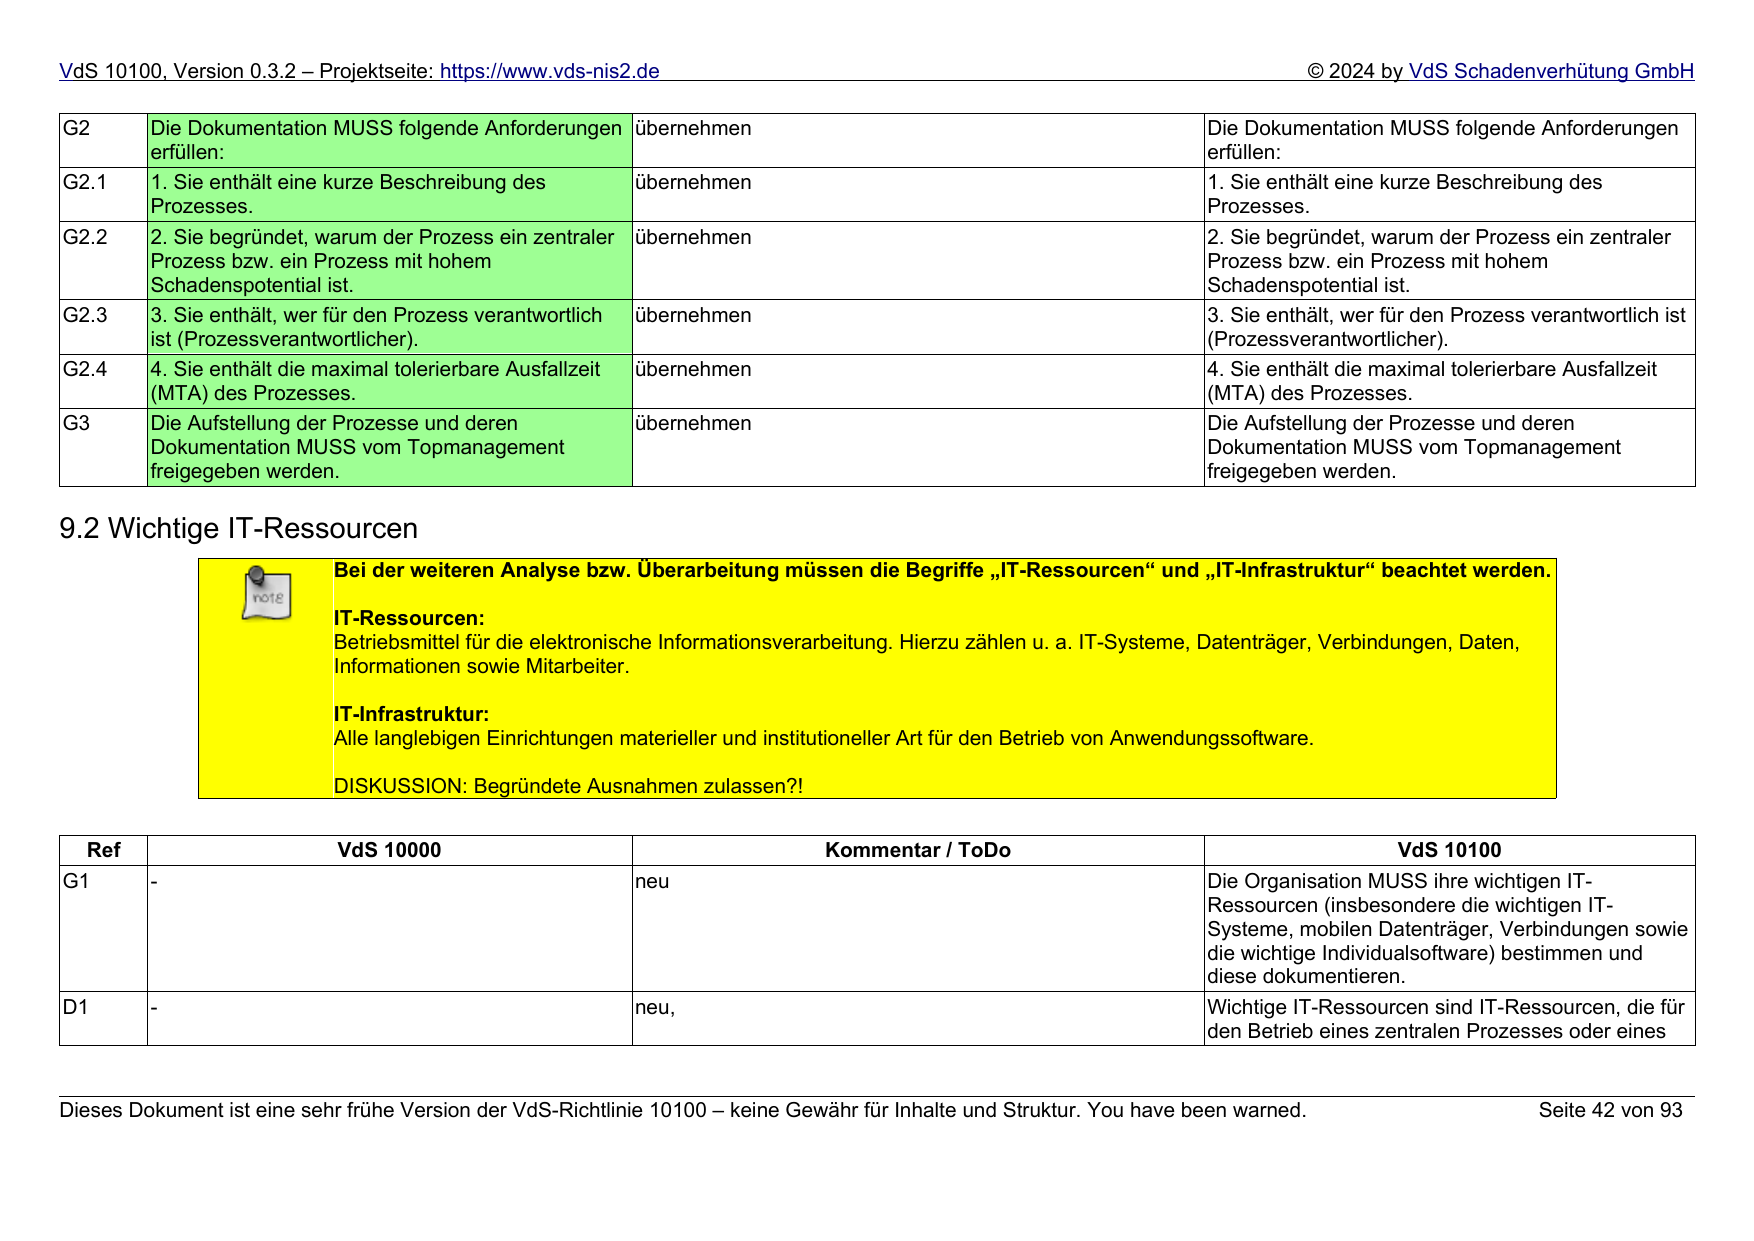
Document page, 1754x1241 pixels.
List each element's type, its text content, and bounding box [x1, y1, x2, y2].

table_cell 2. Sie begründet, warum der Prozess ein zentraler Prozess bzw. ein Prozess mit hohem Schadenspotential ist. [148, 222, 632, 299]
table_header VdS 10100 [1205, 836, 1695, 865]
table_cell G1 [60, 866, 147, 991]
table_cell übernehmen [633, 114, 1204, 167]
table_cell Die Organisation MUSS ihre wichtigen IT-Ressourcen (insbesondere die wichtigen IT-Systeme, mobilen Datenträger, Verbindungen sowie die wichtige Individualsoftware) bestimmen und diese dokumentieren. [1205, 866, 1695, 991]
table_header Kommentar / ToDo [633, 836, 1204, 865]
table_cell G2.4 [60, 355, 147, 408]
table_cell übernehmen [633, 222, 1204, 299]
table_cell G2.2 [60, 222, 147, 299]
table_header Ref [60, 836, 147, 865]
table_cell 3. Sie enthält, wer für den Prozess verantwortlich ist (Prozessverantwortlicher). [1205, 300, 1695, 353]
table_header [199, 559, 333, 798]
table_cell übernehmen [633, 409, 1204, 486]
table_header Bei der weiteren Analyse bzw. Überarbeitung müssen die Begriffe „IT-Ressourcen“ und „IT-Infrastruktur“ beachtet werden. IT-Ressourcen: Betriebsmittel für die elektronische Informationsverarbeitung. Hierzu zählen u. a. IT-Systeme, Datenträger, Verbindungen, Daten, Informationen sowie Mitarbeiter. IT-Infrastruktur: Alle langlebigen Einrichtungen materieller und institutioneller Art für den Betrieb von Anwendungssoftware. DISKUSSION: Begründete Ausnahmen zulassen?! [334, 559, 1556, 798]
picture [228, 558, 304, 634]
table_cell Die Dokumentation MUSS folgende Anforderungen erfüllen: [1205, 114, 1695, 167]
table_cell - [148, 992, 632, 1045]
table_cell übernehmen [633, 300, 1204, 353]
table_cell übernehmen [633, 355, 1204, 408]
table_header VdS 10000 [148, 836, 632, 865]
table_cell Die Dokumentation MUSS folgende Anforderungen erfüllen: [148, 114, 632, 167]
table_cell G3 [60, 409, 147, 486]
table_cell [1205, 992, 1695, 1045]
table_cell übernehmen [633, 168, 1204, 221]
table_cell 2. Sie begründet, warum der Prozess ein zentraler Prozess bzw. ein Prozess mit hohem Schadenspotential ist. [1205, 222, 1695, 299]
table_cell neu, [633, 992, 1204, 1045]
table_cell 4. Sie enthält die maximal tolerierbare Ausfallzeit (MTA) des Prozesses. [1205, 355, 1695, 408]
subtitle 9.2 Wichtige IT-Ressourcen [59, 512, 1695, 545]
table_cell - [148, 866, 632, 991]
table_cell neu [633, 866, 1204, 991]
table_cell 1. Sie enthält eine kurze Beschreibung des Prozesses. [148, 168, 632, 221]
table_cell G2.1 [60, 168, 147, 221]
table_cell G2 [60, 114, 147, 167]
table_cell Die Aufstellung der Prozesse und deren Dokumentation MUSS vom Topmanagement freigegeben werden. [148, 409, 632, 486]
table_cell G2.3 [60, 300, 147, 353]
table_cell Die Aufstellung der Prozesse und deren Dokumentation MUSS vom Topmanagement freigegeben werden. [1205, 409, 1695, 486]
table_cell 4. Sie enthält die maximal tolerierbare Ausfallzeit (MTA) des Prozesses. [148, 355, 632, 408]
table_cell 1. Sie enthält eine kurze Beschreibung des Prozesses. [1205, 168, 1695, 221]
table_cell 3. Sie enthält, wer für den Prozess verantwortlich ist (Prozessverantwortlicher). [148, 300, 632, 353]
table_cell D1 [60, 992, 147, 1045]
